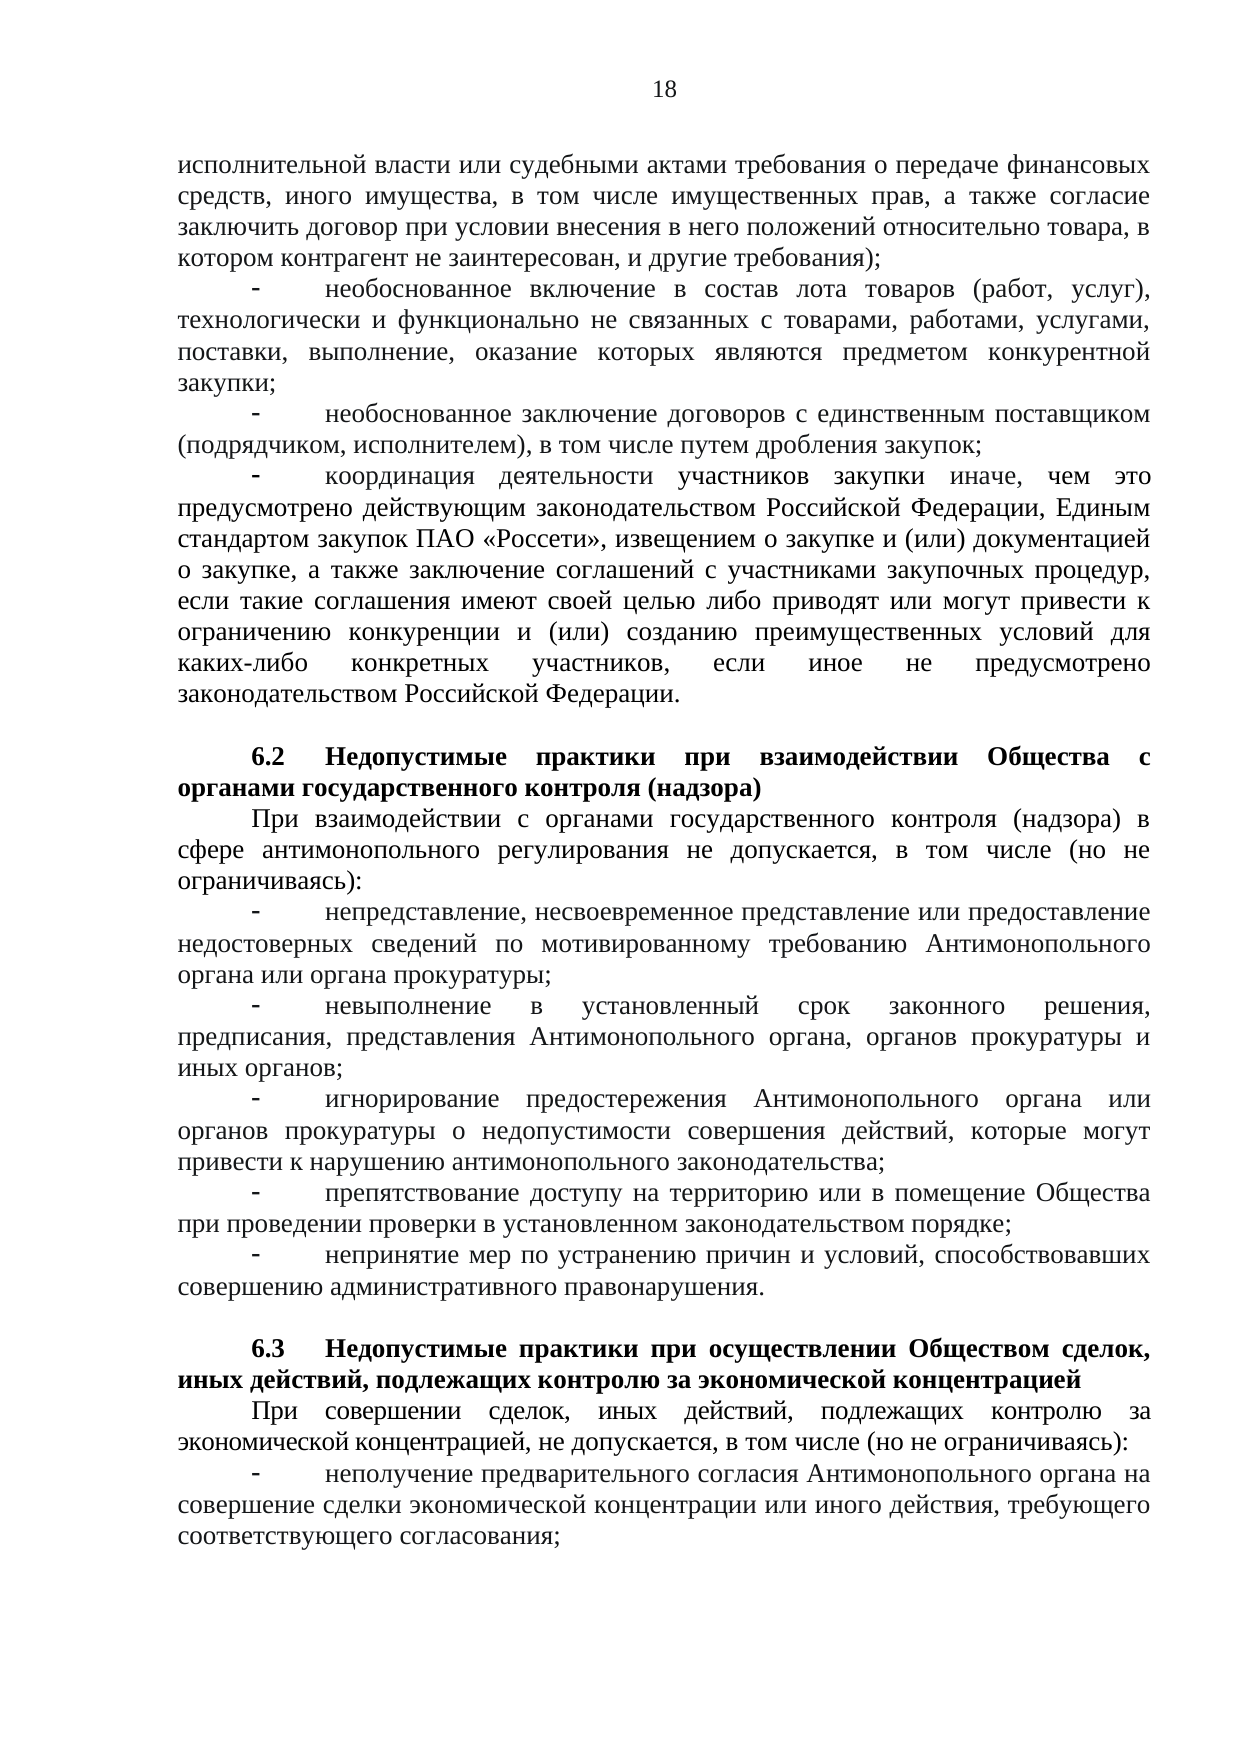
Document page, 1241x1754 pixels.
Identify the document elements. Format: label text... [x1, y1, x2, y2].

list Недопустимые практики при осуществлении Обществом сделок, иных действий, подлежащих контролю за экономической концентрацией [177, 1332, 1152, 1394]
list неполучение предварительного согласия Антимонопольного органа на совершение сделки экономической концентрации или иного действия, требующего соответствующего согласования; [177, 1457, 1152, 1550]
list игнорирование предостережения Антимонопольного органа или органов прокуратуры о недопустимости совершения действий, которые могут привести к нарушению антимонопольного законодательства; [177, 1083, 1152, 1176]
list необоснованное включение в состав лота товаров (работ, услуг), технологически и функционально не связанных с товарами, работами, услугами, поставки, выполнение, оказание которых являются предметом конкурентной закупки; [177, 272, 1152, 397]
list координация деятельности участников закупки иначе, чем это предусмотрено действующим законодательством Российской Федерации, Единым стандартом закупок ПАО «Россети», извещением о закупке и (или) документацией о закупке, а также заключение соглашений с участниками закупочных процедур, если такие соглашения имеют своей целью либо приводят или могут привести к ограничению конкуренции и (или) созданию преимущественных условий для каких-либо конкретных участников, если иное не предусмотрено законодательством Российской Федерации. [177, 459, 1152, 709]
list препятствование доступу на территорию или в помещение Общества при проведении проверки в установленном законодательством порядке; [177, 1176, 1152, 1238]
text При взаимодействии с органами государственного контроля (надзора) в сфере антимонопольного регулирования не допускается, в том числе (но не ограничиваясь): [177, 802, 1152, 896]
text При совершении сделок, иных действий, подлежащих контролю за экономической концентрацией, не допускается, в том числе (но не ограничиваясь): [177, 1394, 1152, 1457]
list непринятие мер по устранению причин и условий, способствовавших совершению административного правонарушения. [177, 1238, 1152, 1301]
list необоснованное заключение договоров с единственным поставщиком (подрядчиком, исполнителем), в том числе путем дробления закупок; [177, 397, 1152, 459]
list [177, 148, 1152, 272]
list невыполнение в установленный срок законного решения, предписания, представления Антимонопольного органа, органов прокуратуры и иных органов; [177, 989, 1152, 1083]
list непредставление, несвоевременное представление или предоставление недостоверных сведений по мотивированному требованию Антимонопольного органа или органа прокуратуры; [177, 896, 1152, 989]
list Недопустимые практики при взаимодействии Общества с органами государственного контроля (надзора) [177, 740, 1152, 802]
